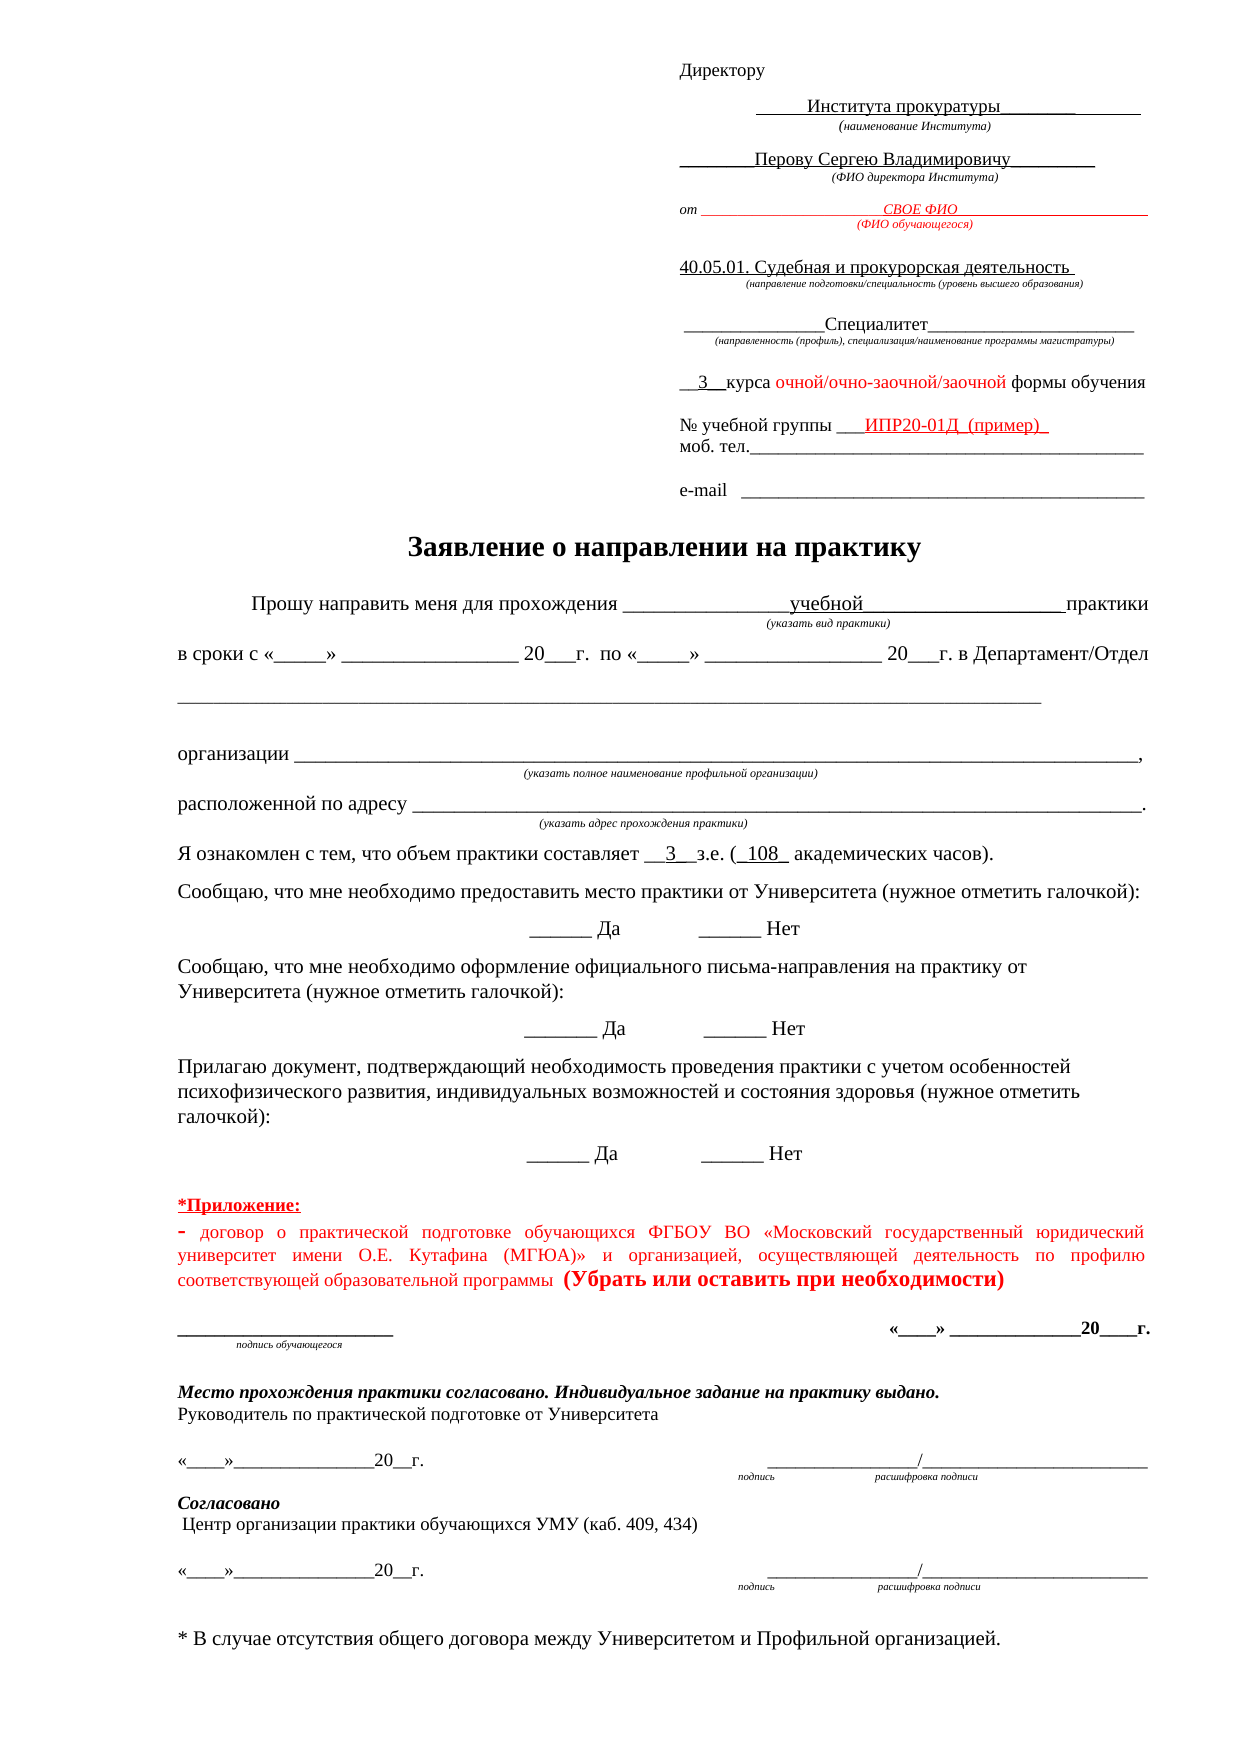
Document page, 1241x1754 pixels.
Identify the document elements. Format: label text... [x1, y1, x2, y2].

text Заявление о направлении на практику [177, 529, 1152, 562]
text *Приложение: [177, 1190, 1152, 1215]
text подпись расшифровка подписи [177, 1581, 1152, 1602]
text e-mail ___________________________________________ [679, 478, 1152, 500]
text * В случае отсутствия общего договора между Университетом и Профильной организацией. [177, 1626, 1152, 1650]
text подпись обучающегося [177, 1338, 440, 1360]
text (ФИО директора Института) [679, 169, 1152, 184]
text Сообщаю, что мне необходимо предоставить место практики от Университета (нужное отметить галочкой): [177, 878, 1152, 903]
text «____»_______________20__г. ________________/________________________ [177, 1559, 1152, 1581]
text (направленность (профиль), специализация/наименование программы магистратуры) [679, 335, 1152, 356]
text Института прокуратуры________ [679, 95, 1152, 117]
text Место прохождения практики согласовано. Индивидуальное задание на практику выдано. [177, 1381, 1152, 1403]
text Согласовано [177, 1492, 1152, 1513]
text (указать полное наименование профильной организации) [177, 765, 1152, 790]
text Центр организации практики обучающихся УМУ (каб. 409, 434) [177, 1513, 1152, 1535]
text Я ознакомлен с тем, что объем практики составляет __3__з.е. (_108_ академических часов). [177, 840, 1152, 865]
text ________Перову Сергею Владимировичу_________ [679, 148, 1152, 169]
text ______ Да ______ Нет [177, 1140, 1152, 1165]
text Прилагаю документ, подтверждающий необходимость проведения практики с учетом особенностей психофизического развития, индивидуальных возможностей и состояния здоровья (нужное отметить галочкой): [177, 1053, 1152, 1128]
text Сообщаю, что мне необходимо оформление официального письма-направления на практику от Университета (нужное отметить галочкой): [177, 953, 1152, 1003]
text моб. тел.__________________________________________ [679, 435, 1152, 457]
text (указать адрес прохождения практики) [177, 815, 1152, 840]
text (направление подготовки/специальность (уровень высшего образования) [679, 277, 1152, 299]
text от _________________________СВОЕ ФИО__________________________ [679, 200, 1152, 217]
text _______________Специалитет______________________ [679, 313, 1152, 335]
text _______________________________________________________________________________________________________________________________________________ [177, 690, 1152, 715]
text Прошу направить меня для прохождения ________________учебной___________________ практики [177, 591, 1152, 615]
text (указать вид практики) [177, 615, 1045, 640]
text _______________________ «____» ______________20____г. [177, 1317, 1152, 1338]
text __3__курса очной/очно-заочной/заочной формы обучения [679, 371, 1152, 392]
text организации _________________________________________________________________________________, [177, 740, 1152, 765]
text № учебной группы ___ИПР20-01Д_(пример)_ [679, 414, 1152, 435]
text (ФИО обучающегося) [679, 217, 1152, 232]
text расположенной по адресу ______________________________________________________________________. [177, 790, 1152, 815]
text «____»_______________20__г. ________________/________________________ [177, 1449, 1152, 1470]
subtitle - договор о практической подготовке обучающихся ФГБОУ ВО «Московский государственный юридический университет имени О.Е. Кутафина (МГЮА)» и организацией, осуществляющей деятельность по профилю соответствующей образовательной программы (Убрать или оставить при необходимости) [177, 1215, 1146, 1292]
text подпись расшифровка подписи [177, 1470, 1152, 1492]
text Директору [679, 59, 1152, 81]
text в сроки с «_____» _________________ 20___г. по «_____» _________________ 20___г. в Департамент/Отдел [177, 640, 1152, 665]
text Руководитель по практической подготовке от Университета [177, 1403, 1152, 1424]
text _______ Да ______ Нет [177, 1015, 1152, 1040]
text ______ Да ______ Нет [177, 915, 1152, 940]
text (наименование Института) [679, 117, 1152, 133]
text 40.05.01. Судебная и прокурорская деятельность [679, 256, 1152, 277]
